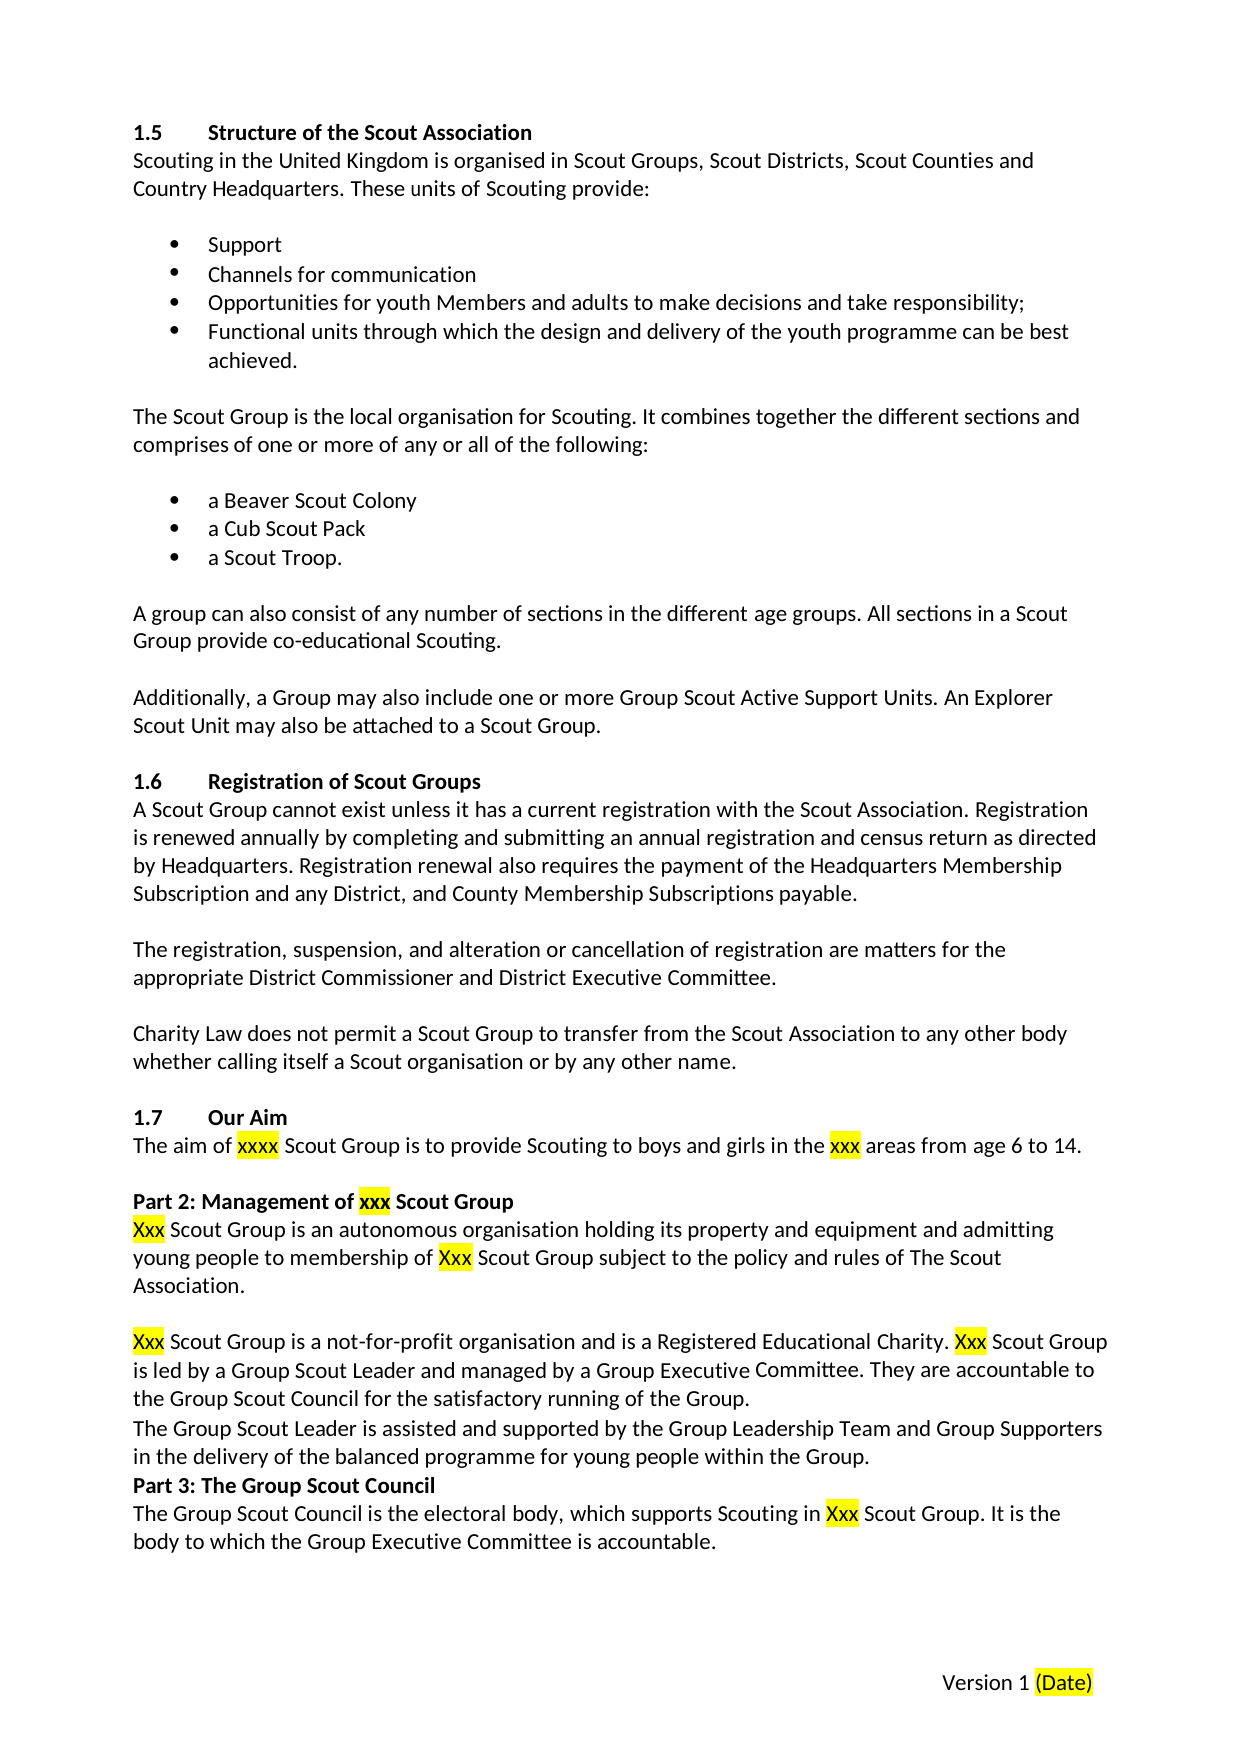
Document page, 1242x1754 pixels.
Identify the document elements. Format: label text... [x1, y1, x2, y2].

text The aim of xxxx Scout Group is to provide Scouting to boys and girls in the xxx areas from age 6 to 14. [279, 1131, 830, 1159]
list Functional units through which the design and delivery of the youth programme can be best achieved. [170, 316, 1107, 374]
text 1.6 Registration of Scout Groups [133, 767, 1107, 795]
list Channels for communication [170, 258, 1107, 288]
text Xxx Scout Group is a not-for-profit organisation and is a Registered Educational Charity. Xxx Scout Group is led by a Group Scout Leader and managed by a Group Executive Committee. They are accountable to the Group Scout Council for the satisfactory running of the Group. [133, 1327, 1107, 1414]
text The aim of xxxx Scout Group is to provide Scouting to boys and girls in the xxx areas from age 6 to 14. [861, 1131, 1107, 1159]
text A Scout Group cannot exist unless it has a current registration with the Scout Association. Registration is renewed annually by completing and submitting an annual registration and census return as directed by Headquarters. Registration renewal also requires the payment of the Headquarters Membership Subscription and any District, and County Membership Subscriptions payable. [133, 795, 1107, 907]
text Scouting in the United Kingdom is organised in Scout Groups, Scout Districts, Scout Counties and Country Headquarters. These units of Scouting provide: [133, 146, 1107, 202]
text The Scout Group is the local organisation for Scouting. It combines together the different sections and comprises of one or more of any or all of the following: [133, 402, 1107, 458]
text A group can also consist of any number of sections in the different age groups. All sections in a Scout Group provide co-educational Scouting. [502, 599, 1107, 655]
text Part 3: The Group Scout Council [133, 1470, 1107, 1499]
text Part 2: Management of xxx Scout Group [390, 1187, 1107, 1215]
list a Beaver Scout Colony [170, 487, 1107, 514]
text Xxx Scout Group is an autonomous organisation holding its property and equipment and admitting young people to membership of Xxx Scout Group subject to the policy and rules of The Scout Association. [133, 1215, 1107, 1299]
text 1.7 Our Aim [133, 1103, 1107, 1131]
list a Cub Scout Pack [170, 514, 1107, 543]
text Part 2: Management of xxx Scout Group [133, 1187, 359, 1215]
text Additionally, a Group may also include one or more Group Scout Active Support Units. An Explorer Scout Unit may also be attached to a Scout Group. [133, 683, 1107, 739]
list Support [170, 230, 1107, 258]
list Opportunities for youth Members and adults to make decisions and take responsibility; [170, 288, 1107, 316]
list a Scout Troop. [170, 543, 1107, 571]
text 1.5 Structure of the Scout Association [133, 118, 1107, 146]
text Charity Law does not permit a Scout Group to transfer from the Scout Association to any other body whether calling itself a Scout organisation or by any other name. [133, 1019, 1107, 1075]
text The Group Scout Leader is assisted and supported by the Group Leadership Team and Group Supporters in the delivery of the balanced programme for young people within the Group. [133, 1414, 1107, 1470]
text The registration, suspension, and alteration or cancellation of registration are matters for the appropriate District Commissioner and District Executive Committee. [133, 935, 1107, 991]
text The Group Scout Council is the electoral body, which supports Scouting in Xxx Scout Group. It is the body to which the Group Executive Committee is accountable. [133, 1499, 1107, 1555]
